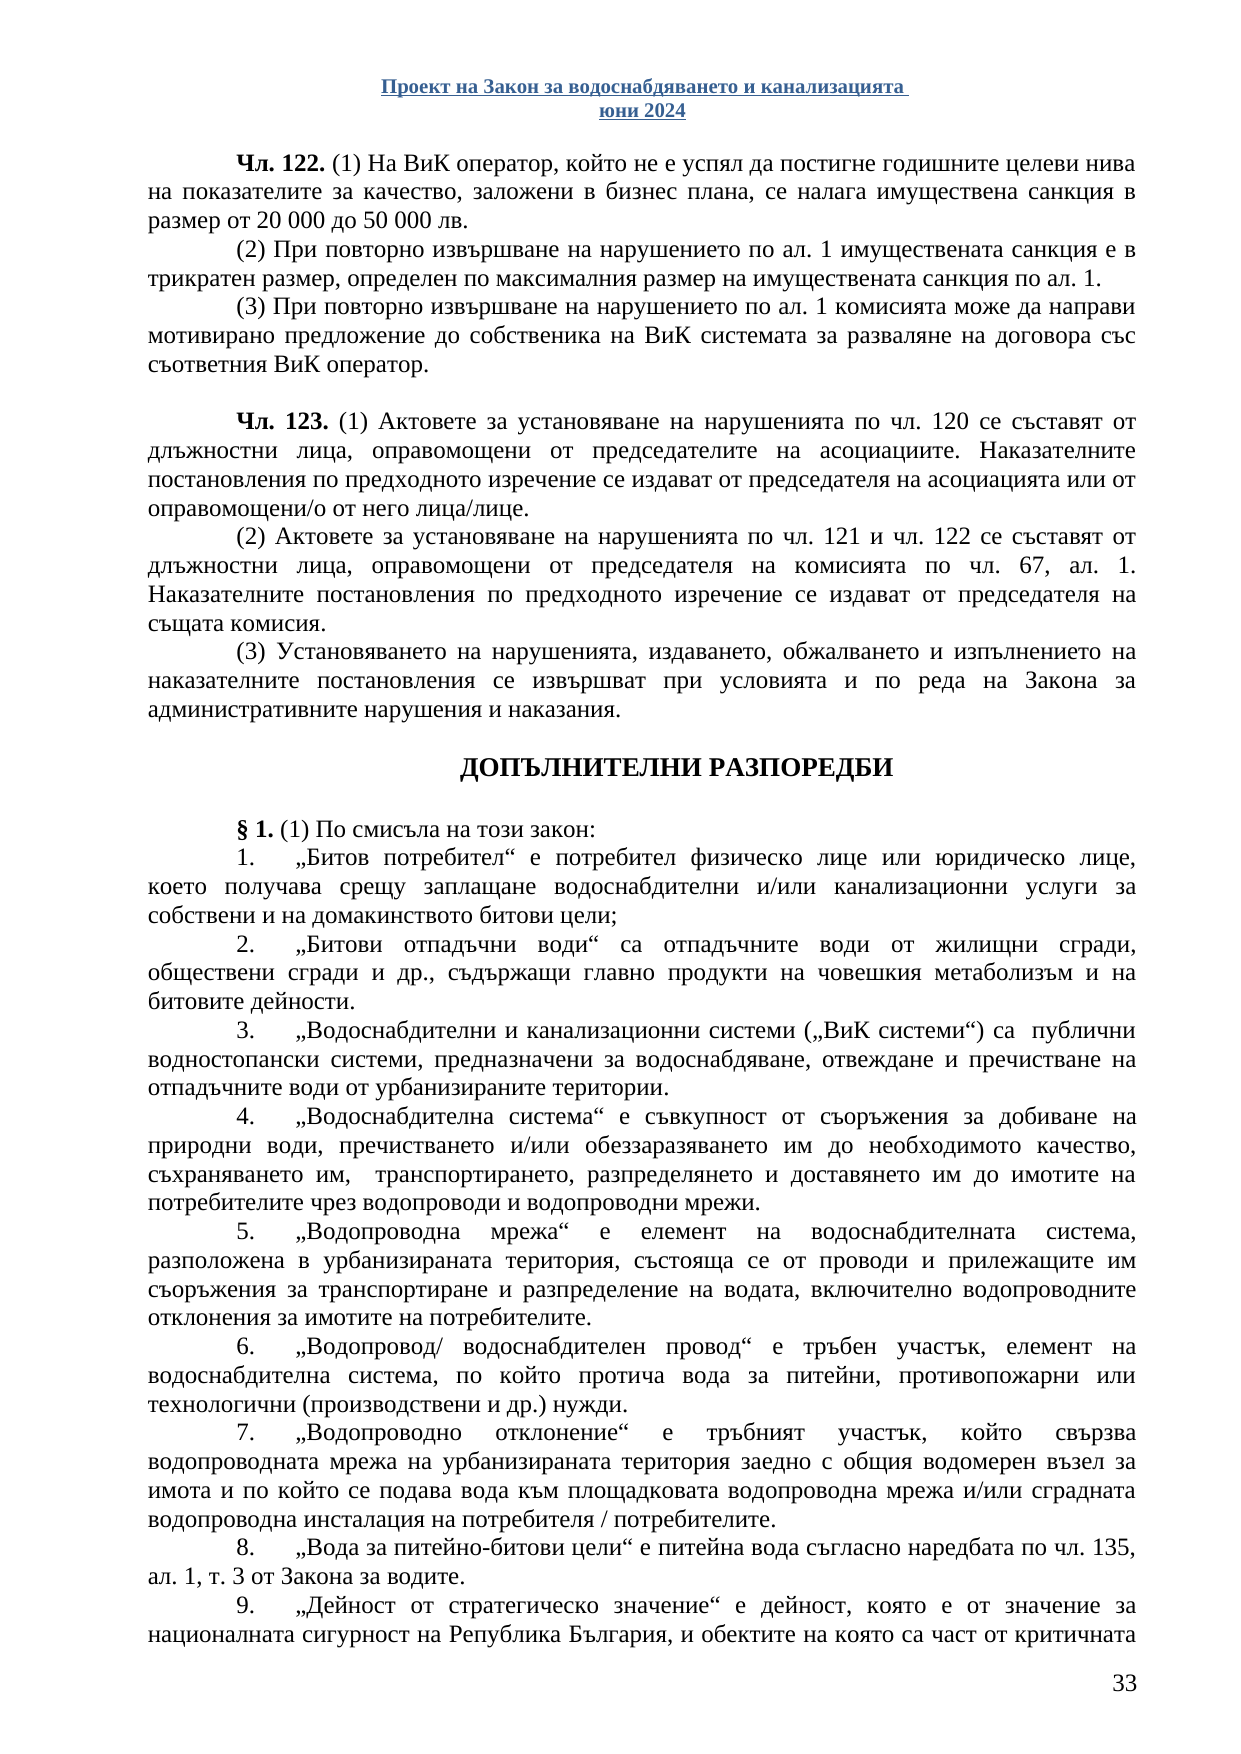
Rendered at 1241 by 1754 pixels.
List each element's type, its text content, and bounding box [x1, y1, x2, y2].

list „Битов потребител“ е потребител физическо лице или юридическо лице, което получава срещу заплащане водоснабдителни и/или канализационни услуги за собствени и на домакинството битови цели; [148, 842, 1137, 929]
text (3) Установяването на нарушенията, издаването, обжалването и изпълнението на наказателните постановления се извършват при условията и по реда на Закона за административните нарушения и наказания. [148, 636, 1137, 723]
list „Вода за питейно-битови цели“ е питейна вода съгласно наредбата по чл. 135, ал. 1, т. 3 от Закона за водите. [148, 1532, 1137, 1590]
list „Водопровод/ водоснабдителен провод“ е тръбен участък, елемент на водоснабдителна система, по който протича вода за питейни, противопожарни или технологични (производствени и др.) нужди. [148, 1331, 1137, 1417]
text (2) Актовете за установяване на нарушенията по чл. 121 и чл. 122 се съставят от длъжностни лица, оправомощени от председателя на комисията по чл. 67, ал. 1. Наказателните постановления по предходното изречение се издават от председателя на същата комисия. [148, 521, 1137, 636]
list „Водоснабдителни и канализационни системи („ВиК системи“) са публични водностопански системи, предназначени за водоснабдяване, отвеждане и пречистване на отпадъчните води от урбанизираните територии. [148, 1015, 1137, 1101]
list „Водопроводно отклонение“ е тръбният участък, който свързва водопроводната мрежа на урбанизираната територия заедно с общия водомерен възел за имота и по който се подава вода към площадковата водопроводна мрежа и/или сградната водопроводна инсталация на потребителя / потребителите. [148, 1417, 1137, 1532]
list „Водопроводна мрежа“ е елемент на водоснабдителната система, разположена в урбанизираната територия, състояща се от проводи и прилежащите им съоръжения за транспортиране и разпределение на водата, включително водопроводните отклонения за имотите на потребителите. [148, 1216, 1137, 1331]
list „Битови отпадъчни води“ са отпадъчните води от жилищни сгради, обществени сгради и др., съдържащи главно продукти на човешкия метаболизъм и на битовите дейности. [148, 929, 1137, 1015]
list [148, 1590, 1137, 1647]
text (2) При повторно извършване на нарушението по ал. 1 имуществената санкция е в трикратен размер, определен по максималния размер на имуществената санкция по ал. 1. [148, 234, 1137, 291]
text (3) При повторно извършване на нарушението по ал. 1 комисията може да направи мотивирано предложение до собственика на ВиК системата за разваляне на договора със съответния ВиК оператор. [148, 291, 1137, 378]
list „Водоснабдителна система“ е съвкупност от съоръжения за добиване на природни води, пречистването и/или обеззаразяването им до необходимото качество, съхраняването им, транспортирането, разпределянето и доставянето им до имотите на потребителите чрез водопроводи и водопроводни мрежи. [148, 1101, 1137, 1216]
text ДОПЪЛНИТЕЛНИ РАЗПОРЕДБИ [148, 751, 1137, 782]
text Чл. 122. (1) На ВиК оператор, който не е успял да постигне годишните целеви нива на показателите за качество, заложени в бизнес плана, се налага имуществена санкция в размер от 20 000 до 50 000 лв. [148, 148, 1137, 234]
text Чл. 123. (1) Актовете за установяване на нарушенията по чл. 120 се съставят от длъжностни лица, оправомощени от председателите на асоциациите. Наказателните постановления по предходното изречение се издават от председателя на асоциацията или от оправомощени/о от него лица/лице. [148, 406, 1137, 521]
text § 1. (1) По смисъла на този закон: [148, 814, 1137, 842]
